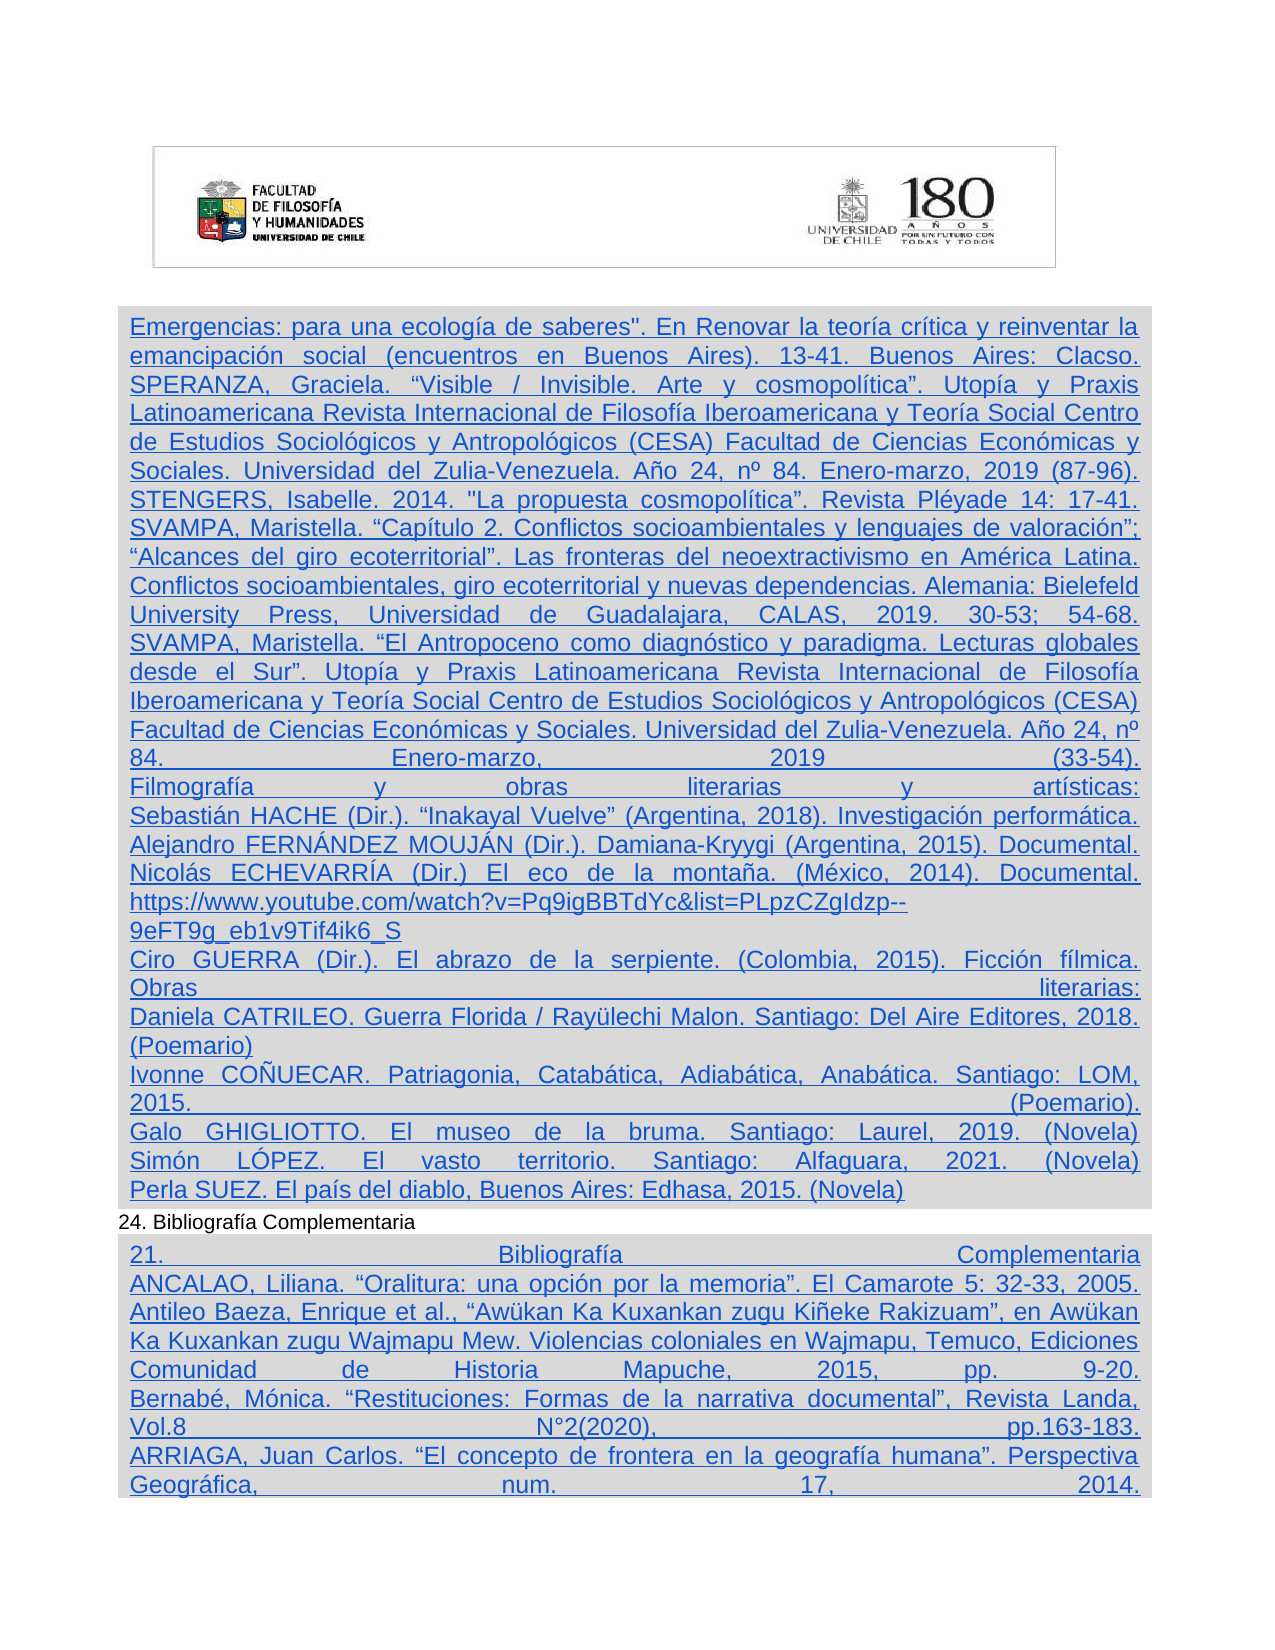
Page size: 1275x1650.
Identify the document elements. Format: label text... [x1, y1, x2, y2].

text 24. Bibliografía Complementaria [118, 1209, 1157, 1233]
picture [137, 130, 1074, 282]
